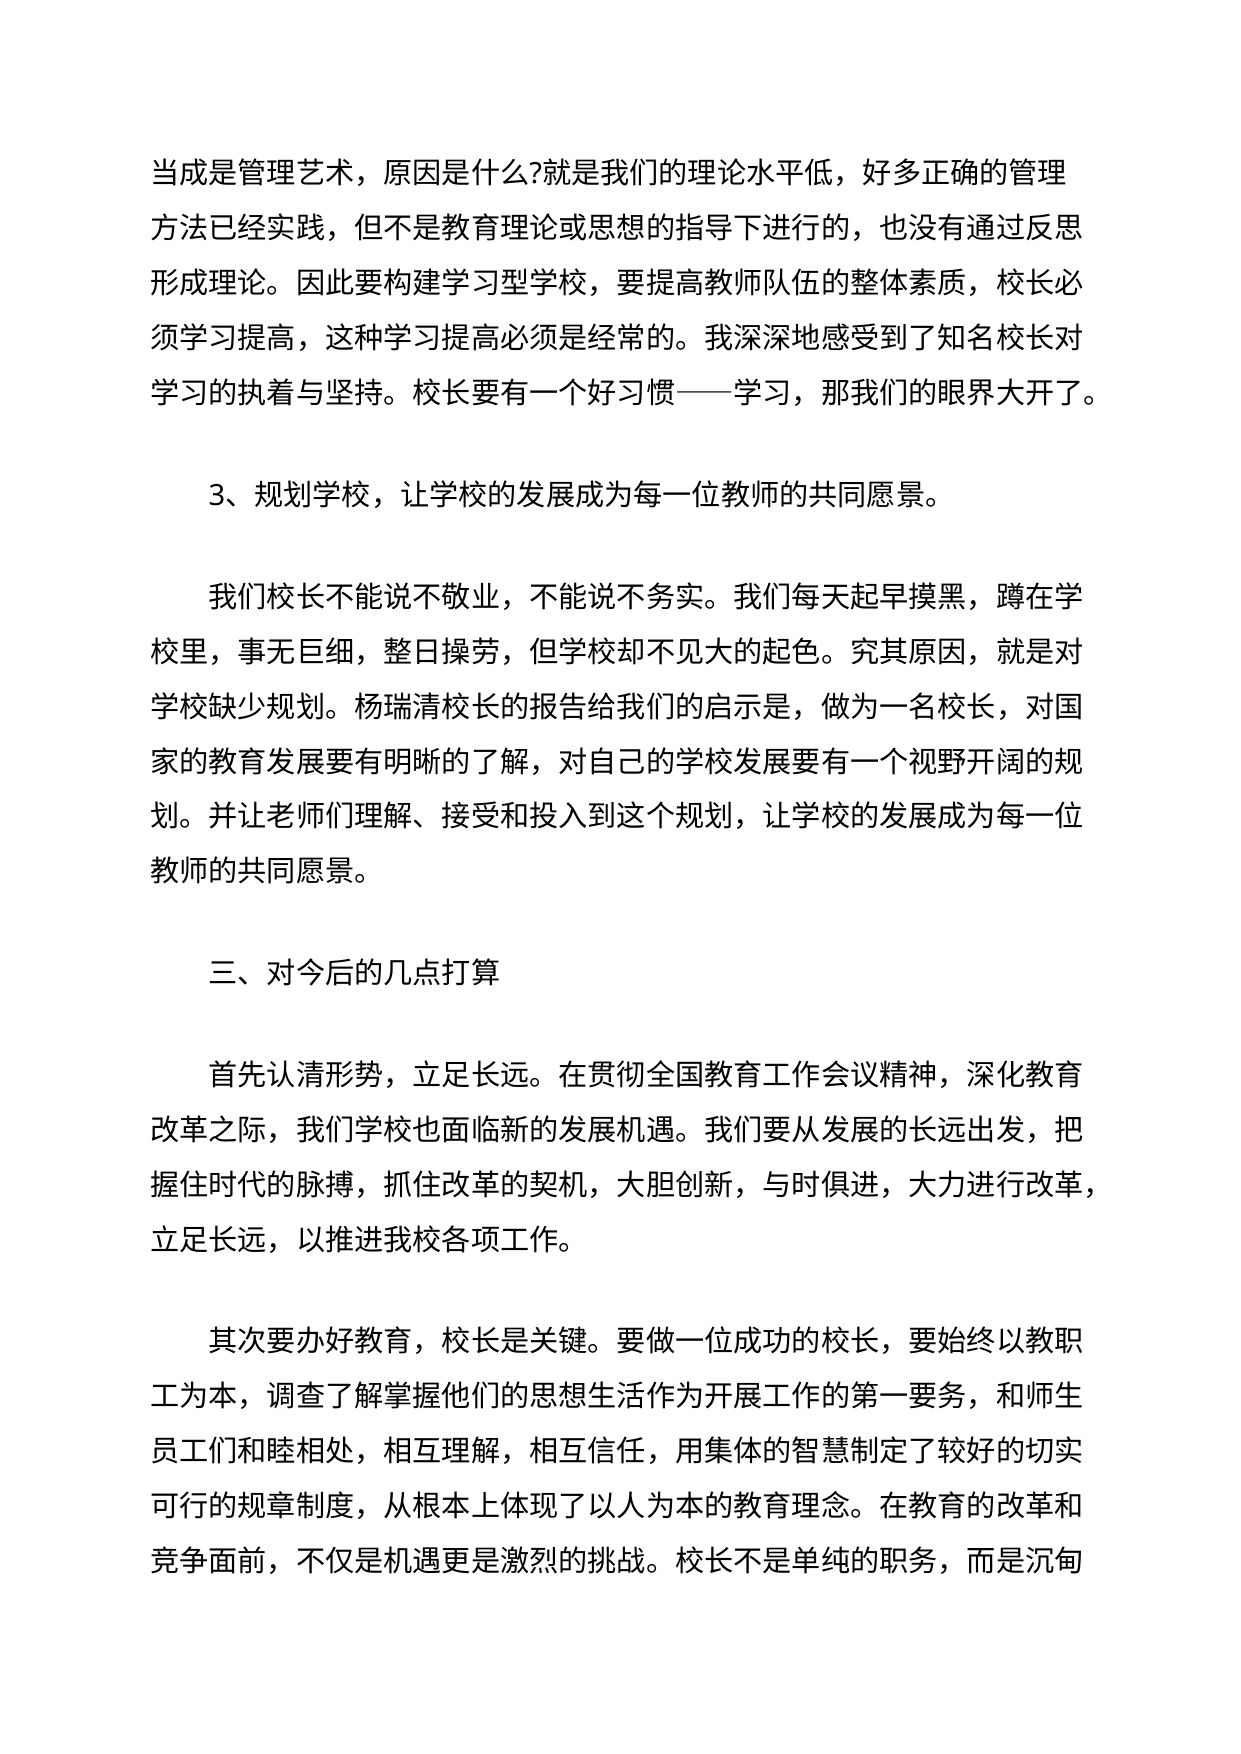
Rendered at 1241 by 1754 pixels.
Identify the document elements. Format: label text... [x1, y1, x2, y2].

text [150, 150, 1090, 412]
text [150, 1318, 1090, 1580]
text 我们校长不能说不敬业，不能说不务实。我们每天起早摸黑，蹲在学校里，事无巨细，整日操劳，但学校却不见大的起色。究其原因，就是对学校缺少规划。杨瑞清校长的报告给我们的启示是，做为一名校长，对国家的教育发展要有明晰的了解，对自己的学校发展要有一个视野开阔的规划。并让老师们理解、接受和投入到这个规划，让学校的发展成为每一位教师的共同愿景。 [150, 573, 1090, 890]
text 首先认清形势，立足长远。在贯彻全国教育工作会议精神，深化教育改革之际，我们学校也面临新的发展机遇。我们要从发展的长远出发，把握住时代的脉搏，抓住改革的契机，大胆创新，与时俱进，大力进行改革，立足长远，以推进我校各项工作。 [150, 1051, 1090, 1258]
text 3、规划学校，让学校的发展成为每一位教师的共同愿景。 [150, 471, 1090, 514]
text 三、对今后的几点打算 [150, 950, 1090, 992]
